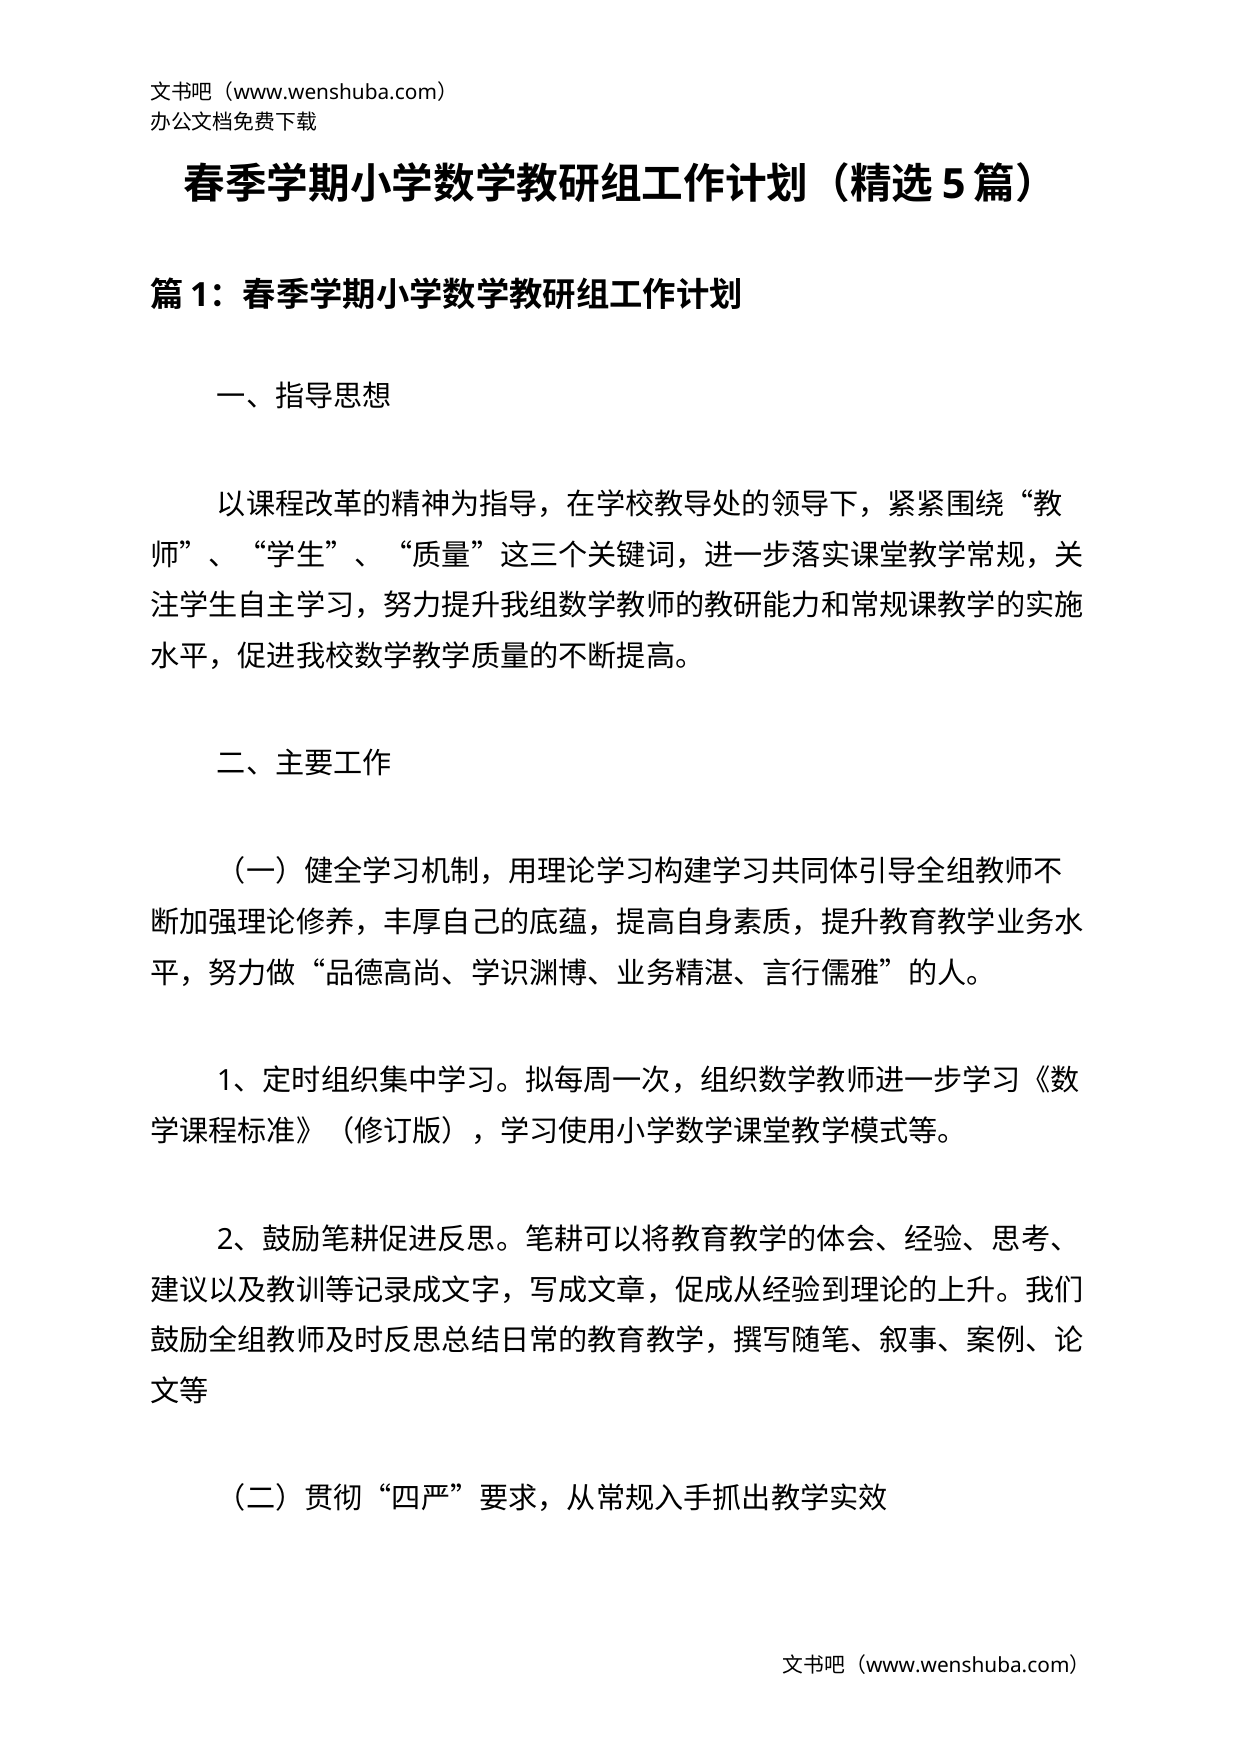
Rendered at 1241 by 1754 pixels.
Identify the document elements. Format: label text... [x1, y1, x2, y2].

text 一、指导思想 [150, 373, 1090, 415]
text 二、主要工作 [150, 740, 1090, 782]
text （一）健全学习机制，用理论学习构建学习共同体引导全组教师不断加强理论修养，丰厚自己的底蕴，提高自身素质，提升教育教学业务水平，努力做“品德高尚、学识渊博、业务精湛、言行儒雅”的人。 [150, 848, 1090, 991]
subtitle 春季学期小学数学教研组工作计划（精选5篇） [150, 150, 1090, 211]
text 以课程改革的精神为指导，在学校教导处的领导下，紧紧围绕“教师”、“学生”、“质量”这三个关键词，进一步落实课堂教学常规，关注学生自主学习，努力提升我组数学教师的教研能力和常规课教学的实施水平，促进我校数学教学质量的不断提高。 [150, 480, 1090, 675]
text （二）贯彻“四严”要求，从常规入手抓出教学实效 [150, 1475, 1090, 1517]
text 1、定时组织集中学习。拟每周一次，组织数学教师进一步学习《数学课程标准》（修订版），学习使用小学数学课堂教学模式等。 [150, 1057, 1090, 1150]
text 篇1：春季学期小学数学教研组工作计划 [150, 267, 1090, 316]
text 2、鼓励笔耕促进反思。笔耕可以将教育教学的体会、经验、思考、建议以及教训等记录成文字，写成文章，促成从经验到理论的上升。我们鼓励全组教师及时反思总结日常的教育教学，撰写随笔、叙事、案例、论文等 [150, 1215, 1090, 1410]
